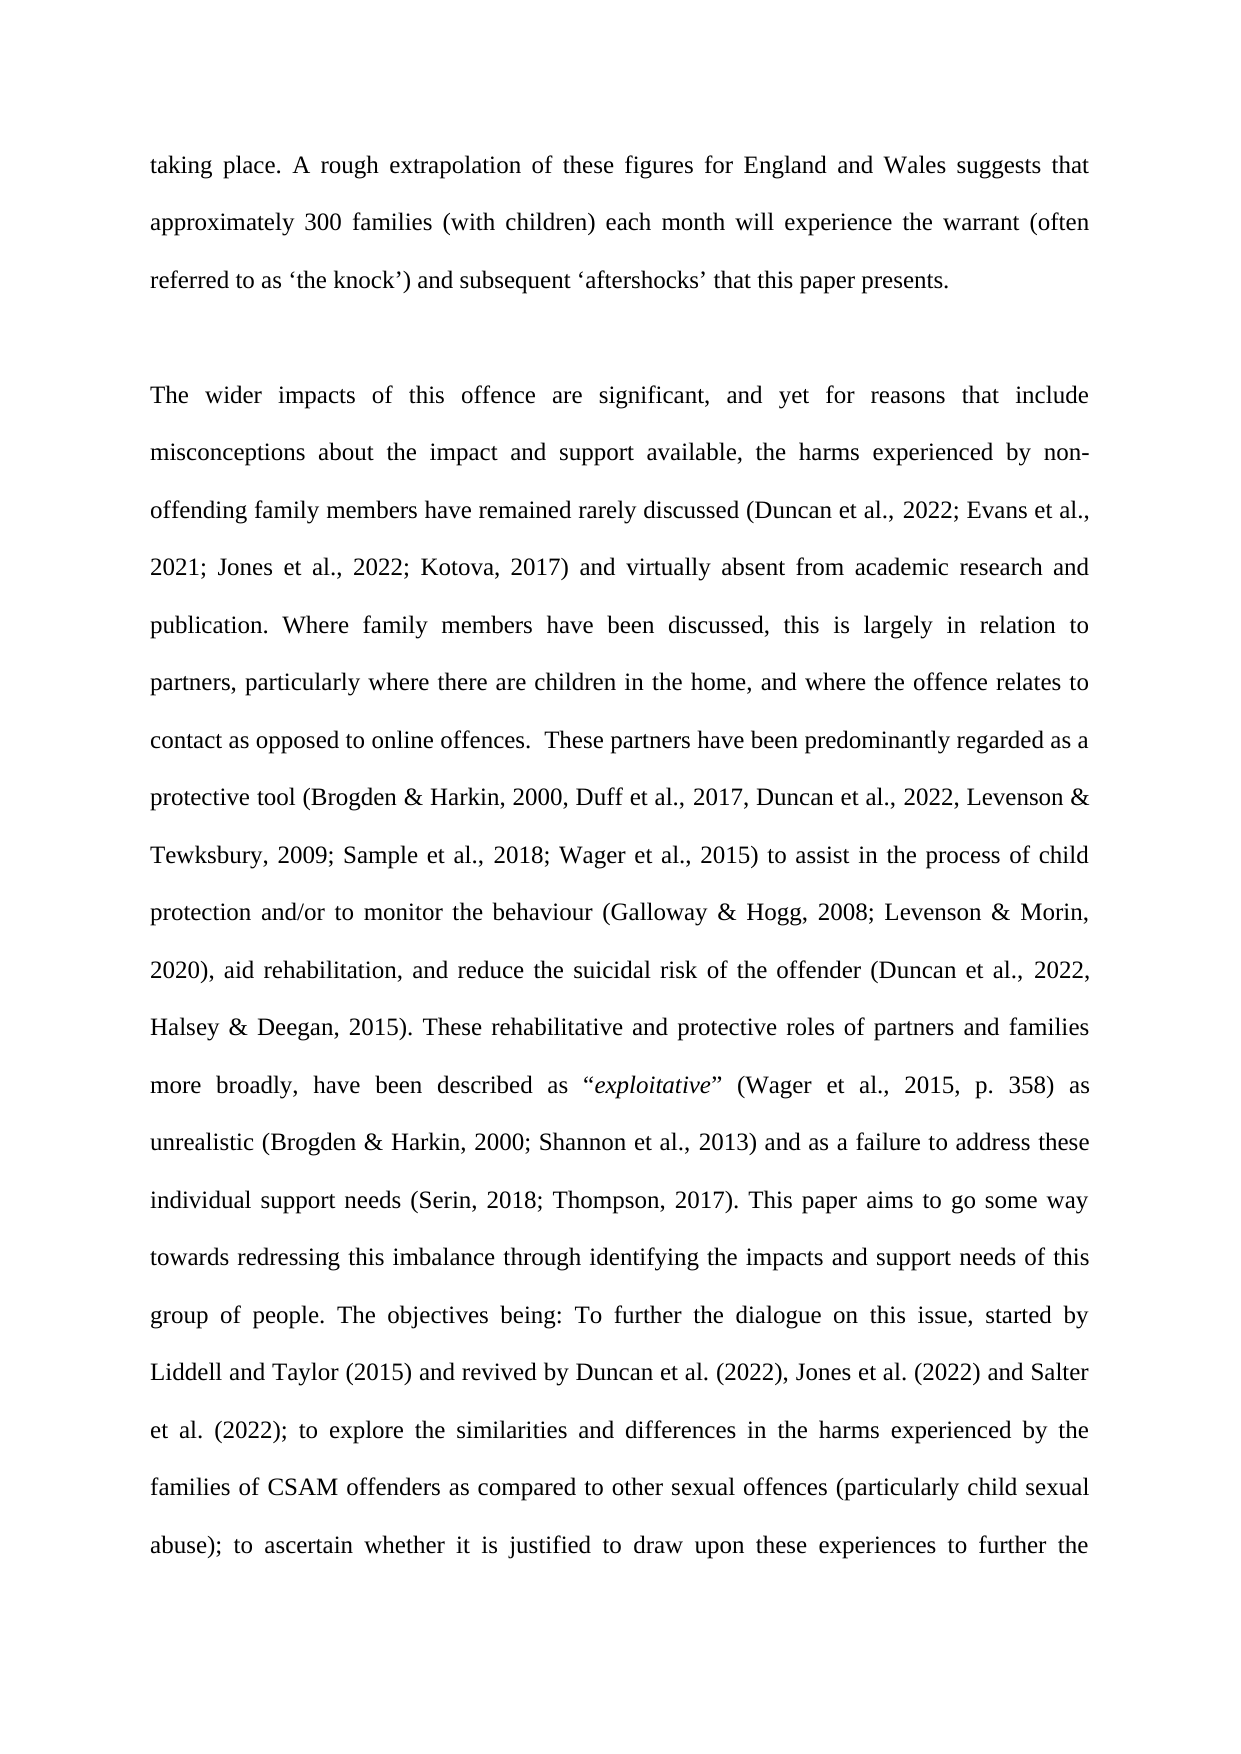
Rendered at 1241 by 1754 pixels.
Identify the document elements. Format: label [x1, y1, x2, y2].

text [150, 150, 1090, 294]
text [150, 380, 1090, 1559]
